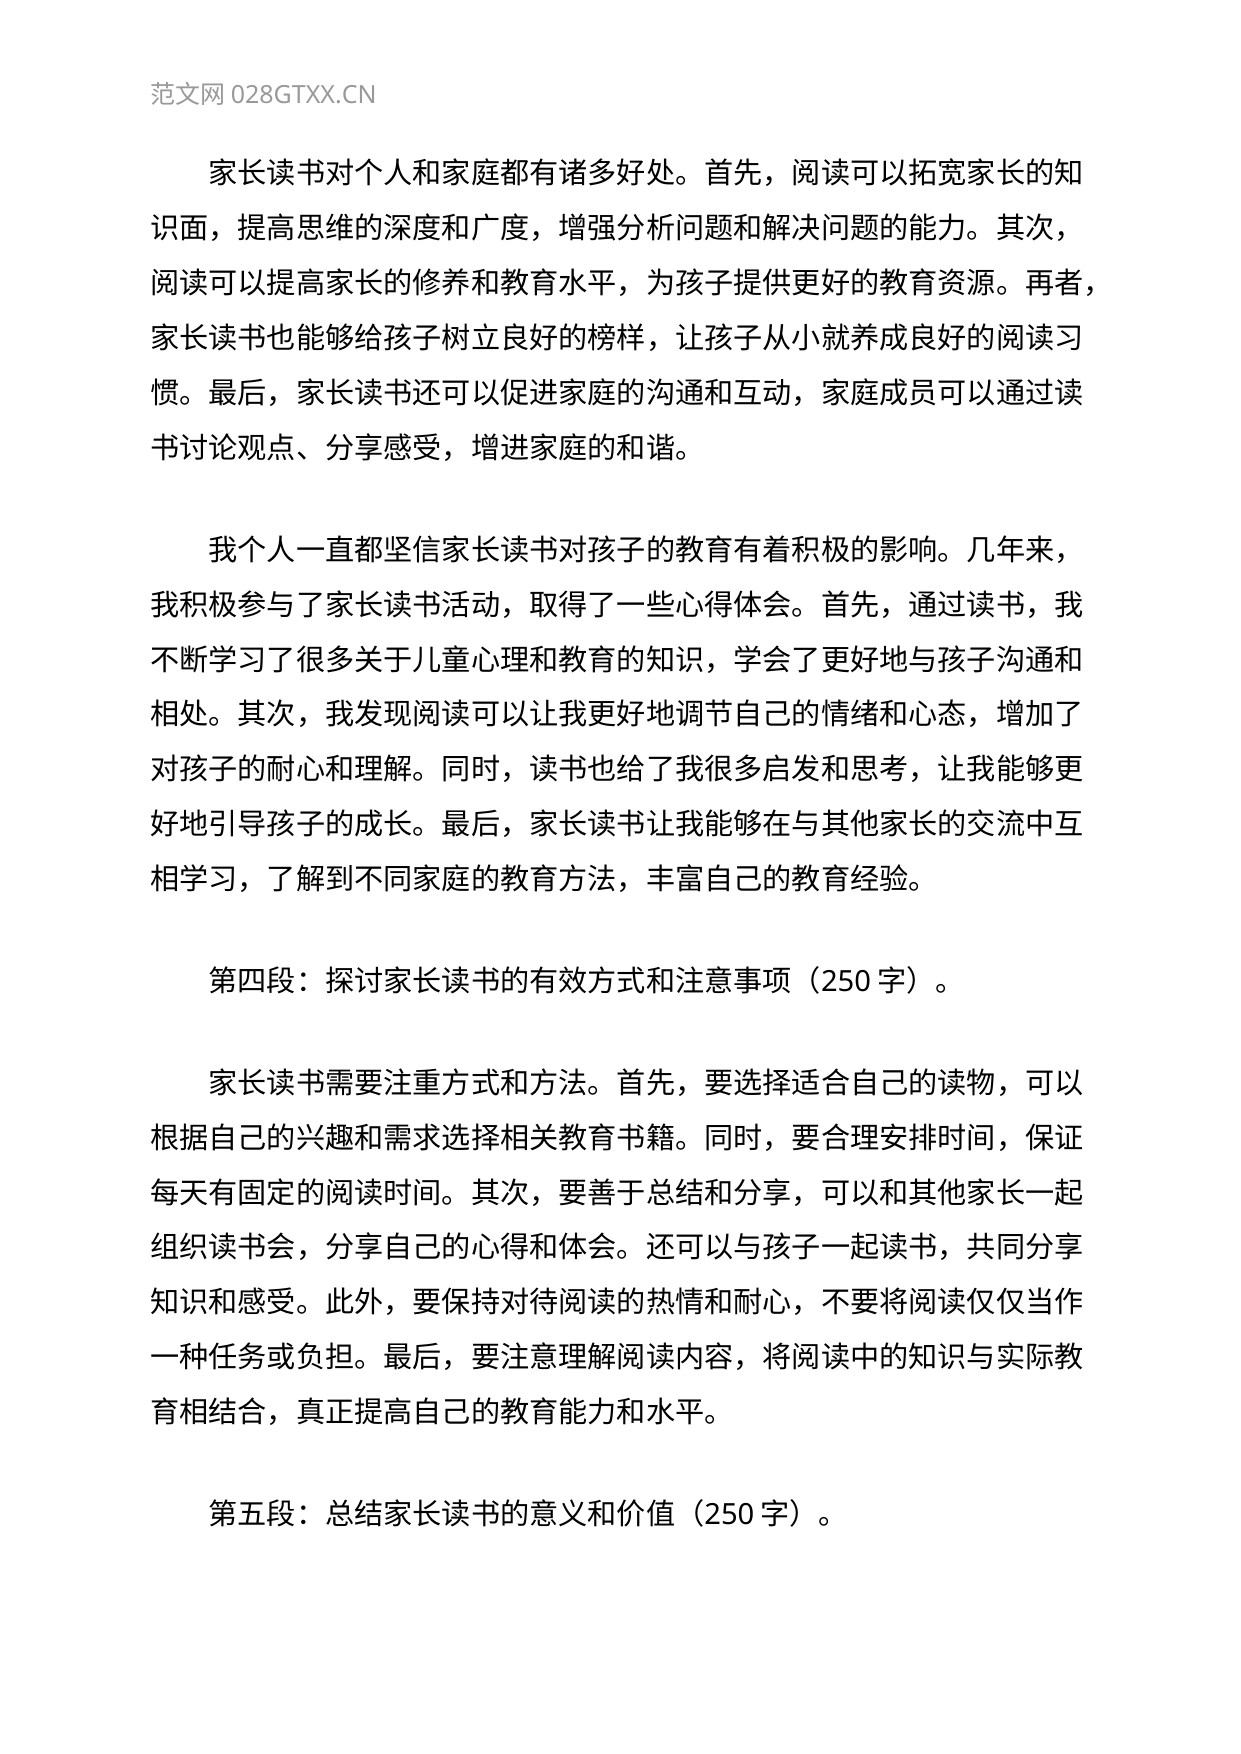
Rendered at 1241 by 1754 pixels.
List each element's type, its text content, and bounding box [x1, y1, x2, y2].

text 家长读书需要注重方式和方法。首先，要选择适合自己的读物，可以根据自己的兴趣和需求选择相关教育书籍。同时，要合理安排时间，保证每天有固定的阅读时间。其次，要善于总结和分享，可以和其他家长一起组织读书会，分享自己的心得和体会。还可以与孩子一起读书，共同分享知识和感受。此外，要保持对待阅读的热情和耐心，不要将阅读仅仅当作一种任务或负担。最后，要注意理解阅读内容，将阅读中的知识与实际教育相结合，真正提高自己的教育能力和水平。 [150, 1059, 1090, 1431]
text 我个人一直都坚信家长读书对孩子的教育有着积极的影响。几年来，我积极参与了家长读书活动，取得了一些心得体会。首先，通过读书，我不断学习了很多关于儿童心理和教育的知识，学会了更好地与孩子沟通和相处。其次，我发现阅读可以让我更好地调节自己的情绪和心态，增加了对孩子的耐心和理解。同时，读书也给了我很多启发和思考，让我能够更好地引导孩子的成长。最后，家长读书让我能够在与其他家长的交流中互相学习，了解到不同家庭的教育方法，丰富自己的教育经验。 [150, 526, 1090, 898]
text 家长读书对个人和家庭都有诸多好处。首先，阅读可以拓宽家长的知识面，提高思维的深度和广度，增强分析问题和解决问题的能力。其次，阅读可以提高家长的修养和教育水平，为孩子提供更好的教育资源。再者，家长读书也能够给孩子树立良好的榜样，让孩子从小就养成良好的阅读习惯。最后，家长读书还可以促进家庭的沟通和互动，家庭成员可以通过读书讨论观点、分享感受，增进家庭的和谐。 [150, 150, 1090, 467]
text 第四段：探讨家长读书的有效方式和注意事项（250字）。 [150, 957, 1090, 1000]
text 第五段：总结家长读书的意义和价值（250字）。 [150, 1491, 1090, 1533]
